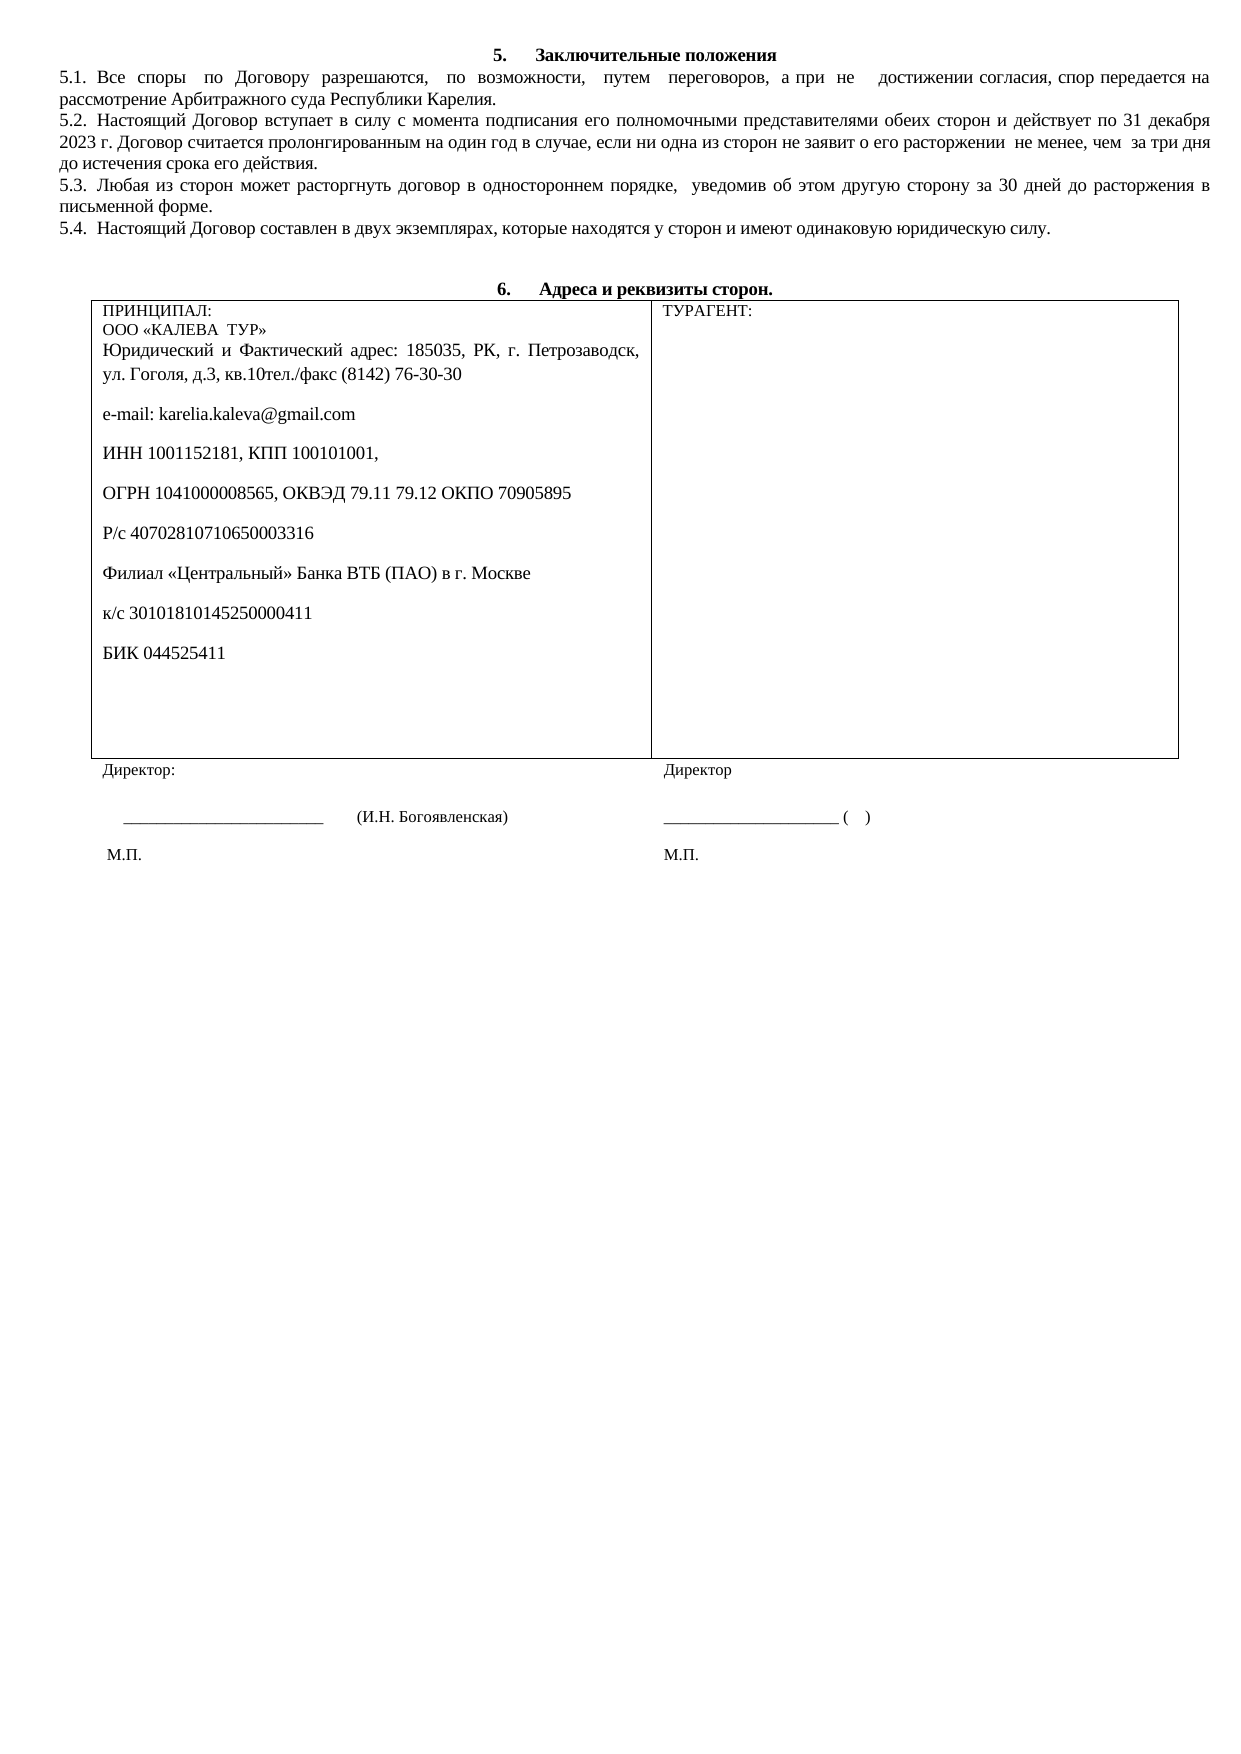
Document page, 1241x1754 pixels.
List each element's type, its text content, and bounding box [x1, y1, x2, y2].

list Любая из сторон может расторгнуть договор в одностороннем порядке, уведомив об этом другую сторону за 30 дней до расторжения в письменной форме. [59, 174, 1211, 217]
list Настоящий Договор вступает в силу с момента подписания его полномочными представителями обеих сторон и действует по 31 декабря 2023 г. Договор считается пролонгированным на один год в случае, если ни одна из сторон не заявит о его расторжении не менее, чем за три дня до истечения срока его действия. [59, 109, 1211, 174]
table_header ТУРАГЕНТ: [652, 301, 1178, 758]
table_header ПРИНЦИПАЛ: ООО «КАЛЕВА ТУР» Юридический и Фактический адрес: 185035, РК, г. Петрозаводск, ул. Гоголя, д.3, кв.10тел./факс (8142) 76-30-30 e-mail: karelia.kaleva@gmail.com ИНН 1001152181, КПП 100101001, ОГРН 1041000008565, ОКВЭД 79.11 79.12 ОКПО 70905895 Р/с 40702810710650003316 Филиал «Центральный» Банка ВТБ (ПАО) в г. Москве к/с 30101810145250000411 БИК 044525411 [92, 301, 651, 758]
table_cell Директор: ________________________ (И.Н. Богоявленская) М.П. [91, 759, 652, 904]
list Заключительные положения [59, 44, 1211, 66]
list Адреса и реквизиты сторон. [59, 278, 1211, 300]
list Настоящий Договор составлен в двух экземплярах, которые находятся у сторон и имеют одинаковую юридическую силу. [59, 217, 1211, 238]
table_cell Директор _____________________ ( ) М.П. [653, 759, 1179, 904]
list Все споры по Договору разрешаются, по возможности, путем переговоров, а при не достижении согласия, спор передается на рассмотрение Арбитражного суда Республики Карелия. [59, 66, 1211, 109]
